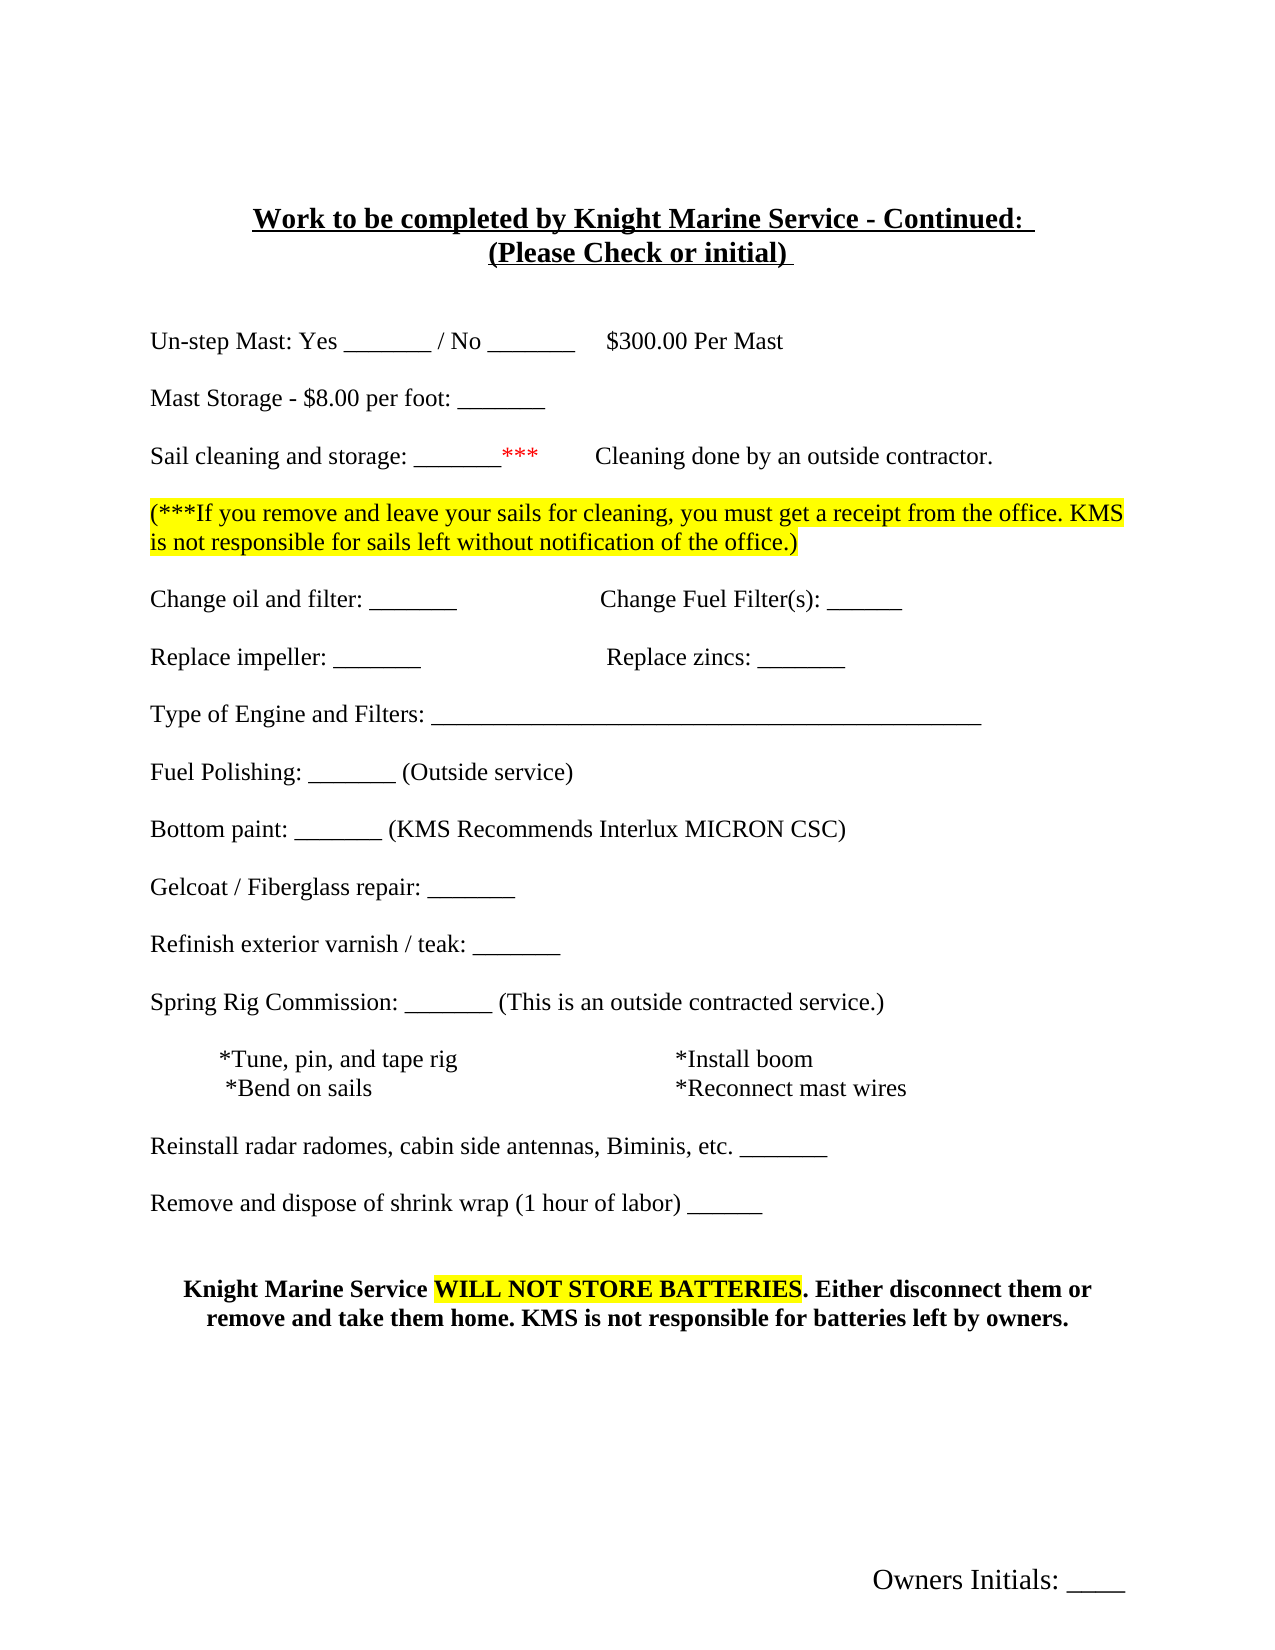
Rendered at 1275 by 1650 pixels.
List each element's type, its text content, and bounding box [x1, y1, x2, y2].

text Remove and dispose of shrink wrap (1 hour of labor) ______ [150, 1188, 1125, 1217]
text *Bend on sails *Reconnect mast wires [150, 1073, 1125, 1102]
text Reinstall radar radomes, cabin side antennas, Biminis, etc. _______ [150, 1131, 1125, 1159]
text Refinish exterior varnish / teak: _______ [150, 929, 1125, 958]
text Bottom paint: _______ (KMS Recommends Interlux MICRON CSC) [150, 814, 1125, 843]
text Work to be completed by Knight Marine Service - Continued: [150, 201, 1125, 235]
text *Tune, pin, and tape rig *Install boom [150, 1044, 1125, 1073]
text Un-step Mast: Yes _______ / No _______ $300.00 Per Mast [150, 326, 1125, 354]
text Owners Initials: ____ [150, 1562, 1125, 1596]
text Knight Marine Service WILL NOT STORE BATTERIES. Either disconnect them or remove and take them home. KMS is not responsible for batteries left by owners. [150, 1274, 1125, 1332]
text Fuel Polishing: _______ (Outside service) [150, 757, 1125, 786]
text (Please Check or initial) [150, 235, 1125, 268]
text Replace impeller: _______ Replace zincs: _______ [150, 642, 1125, 671]
text Mast Storage - $8.00 per foot: _______ [150, 383, 1125, 412]
text Sail cleaning and storage: _______*** Cleaning done by an outside contractor. [150, 441, 1125, 469]
text (***If you remove and leave your sails for cleaning, you must get a receipt from the office. KMS is not responsible for sails left without notification of the office.) [798, 498, 1125, 556]
text Gelcoat / Fiberglass repair: _______ [150, 872, 1125, 901]
text Type of Engine and Filters: ____________________________________________ [150, 699, 1125, 728]
text Change oil and filter: _______ Change Fuel Filter(s): ______ [150, 584, 1125, 613]
text Spring Rig Commission: _______ (This is an outside contracted service.) [150, 987, 1125, 1016]
